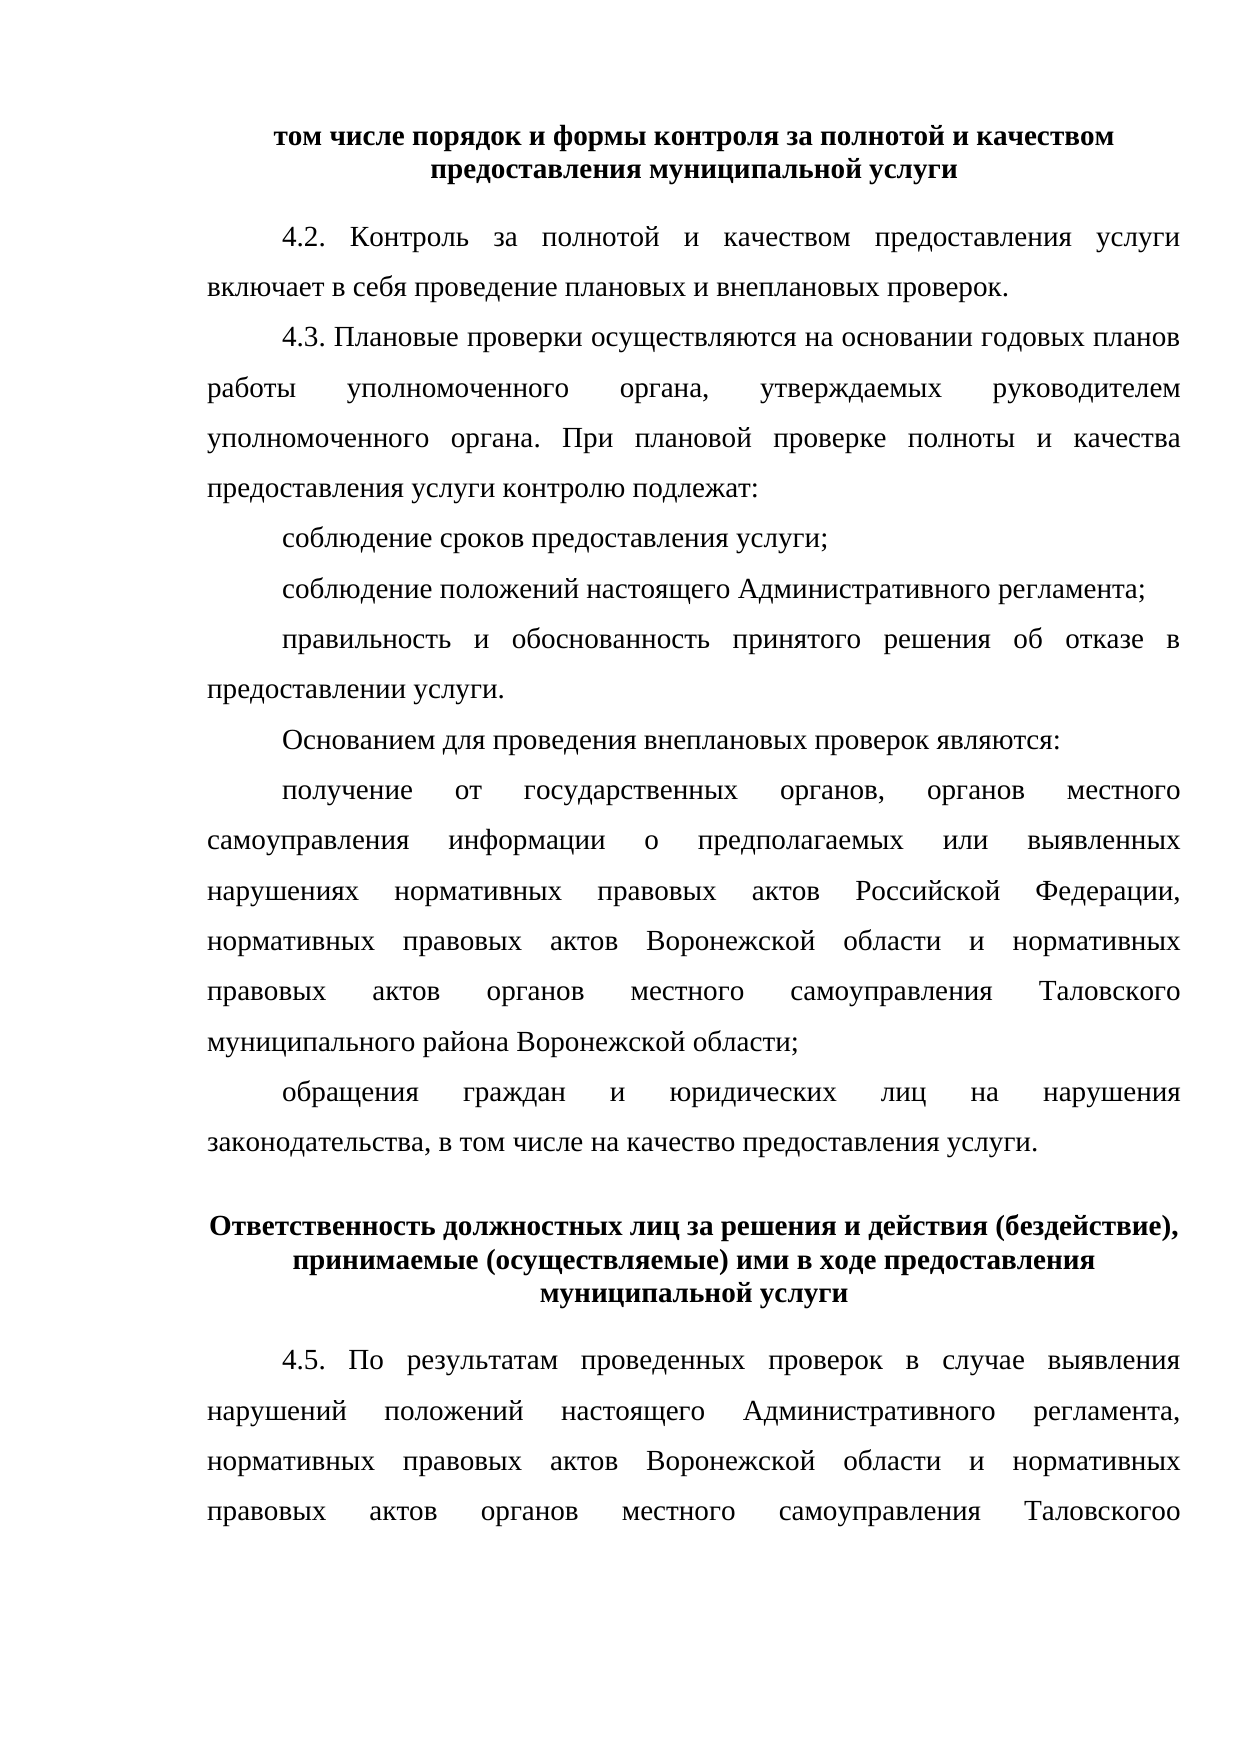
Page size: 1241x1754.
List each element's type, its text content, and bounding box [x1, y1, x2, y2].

text соблюдение положений настоящего Административного регламента; [207, 571, 1181, 604]
text Основанием для проведения внеплановых проверок являются: [207, 722, 1181, 755]
text правильность и обоснованность принятого решения об отказе в предоставлении услуги. [207, 621, 1181, 705]
text обращения граждан и юридических лиц на нарушения законодательства, в том числе на качество предоставления услуги. [207, 1074, 1181, 1158]
text получение от государственных органов, органов местного самоуправления информации о предполагаемых или выявленных нарушениях нормативных правовых актов Российской Федерации, нормативных правовых актов Воронежской области и нормативных правовых актов органов местного самоуправления Таловского муниципального района Воронежской области; [207, 772, 1181, 1057]
text Ответственность должностных лиц за решения и действия (бездействие), принимаемые (осуществляемые) ими в ходе предоставления муниципальной услуги [207, 1208, 1181, 1309]
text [207, 1342, 1181, 1527]
text 4.3. Плановые проверки осуществляются на основании годовых планов работы уполномоченного органа, утверждаемых руководителем уполномоченного органа. При плановой проверке полноты и качества предоставления услуги контролю подлежат: [207, 319, 1181, 504]
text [207, 118, 1181, 185]
text 4.2. Контроль за полнотой и качеством предоставления услуги включает в себя проведение плановых и внеплановых проверок. [207, 219, 1181, 303]
text соблюдение сроков предоставления услуги; [207, 521, 1181, 554]
